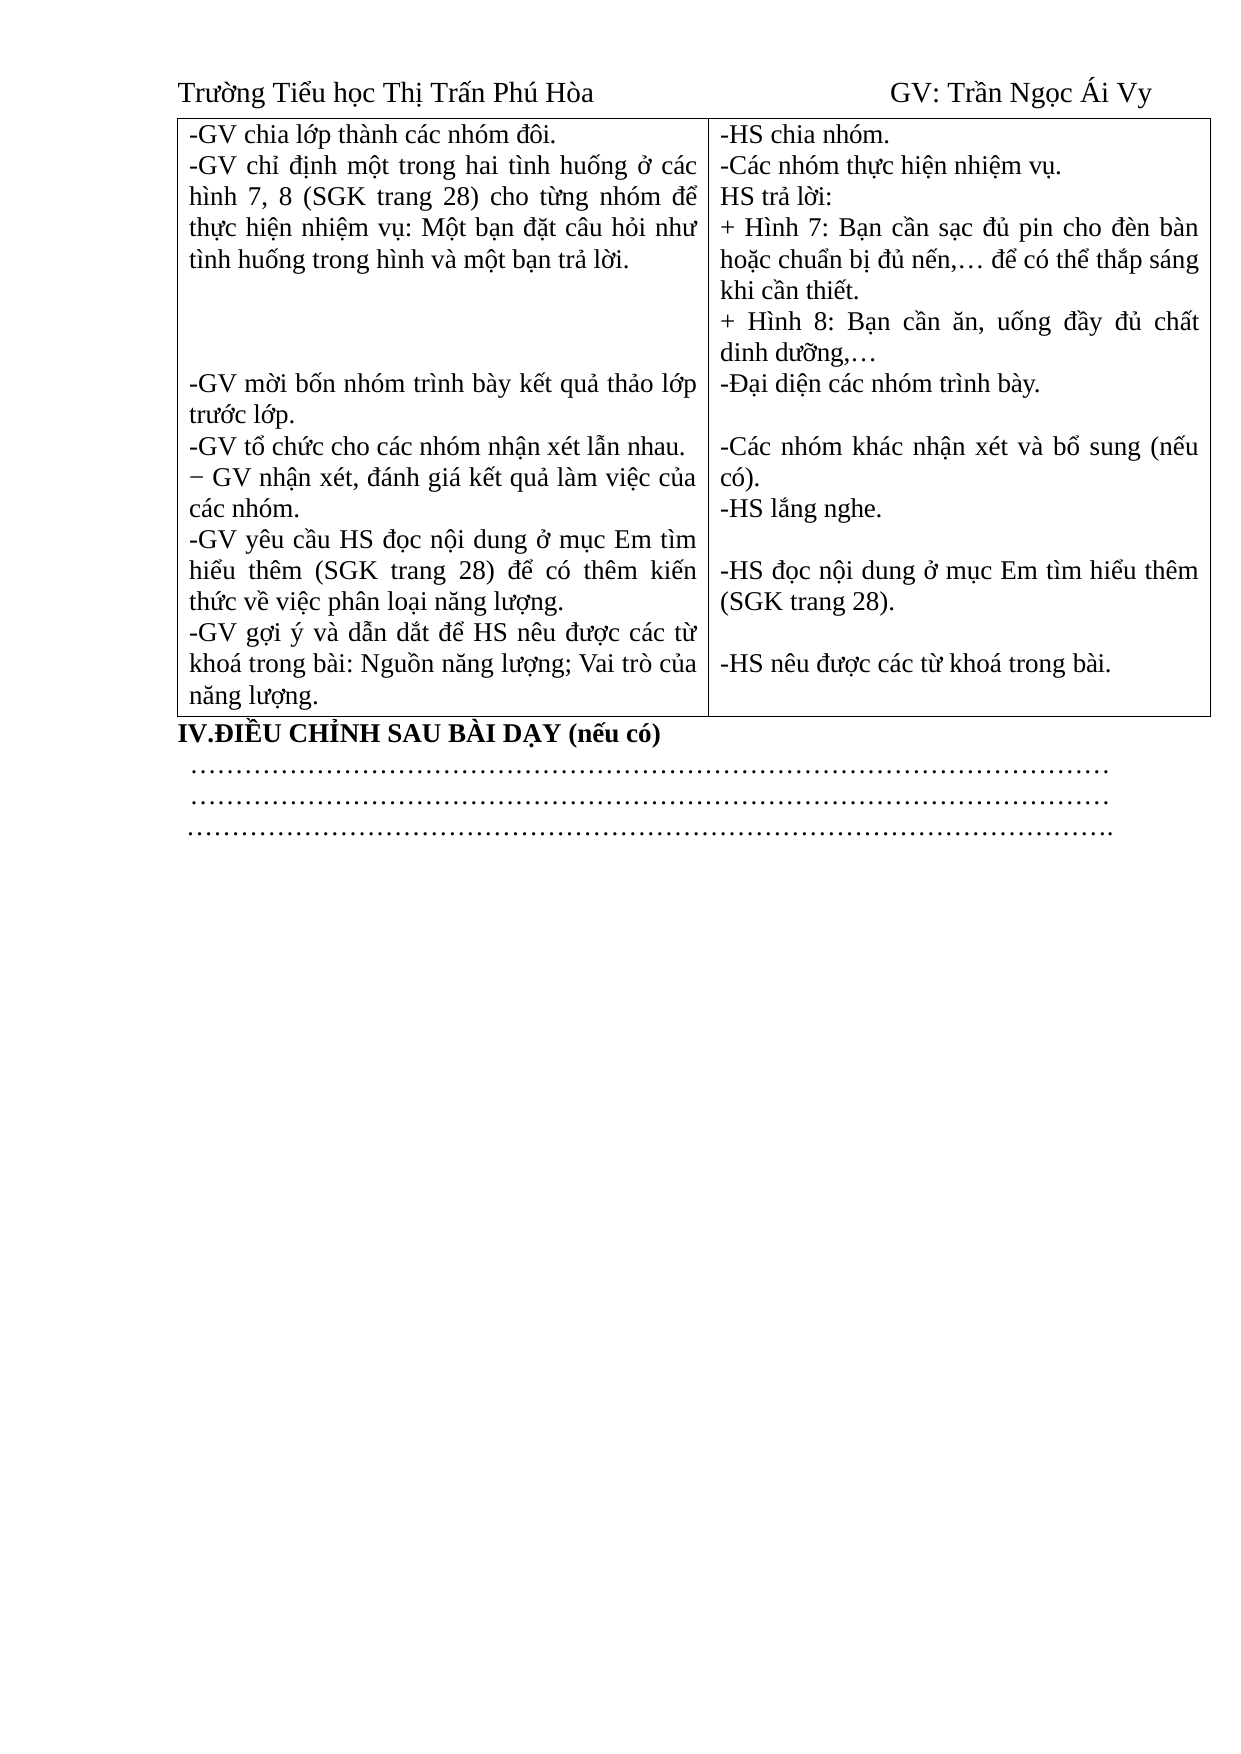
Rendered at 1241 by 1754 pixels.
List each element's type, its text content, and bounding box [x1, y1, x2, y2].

text ………………………………………………………………………………………………………………………………………………………………………………………………………………………………………………………………………………. [177, 748, 1122, 841]
text IV.ĐIỀU CHỈNH SAU BÀI DẠY (nếu có) [177, 717, 1122, 748]
table_cell -GV chia lớp thành các nhóm đôi. -GV chỉ định một trong hai tình huống ở các hình 7, 8 (SGK trang 28) cho từng nhóm để thực hiện nhiệm vụ: Một bạn đặt câu hỏi như tình huống trong hình và một bạn trả lời. -GV mời bốn nhóm trình bày kết quả thảo lớp trước lớp. -GV tổ chức cho các nhóm nhận xét lẫn nhau. − GV nhận xét, đánh giá kết quả làm việc của các nhóm. -GV yêu cầu HS đọc nội dung ở mục Em tìm hiểu thêm (SGK trang 28) để có thêm kiến thức về việc phân loại năng lượng. -GV gợi ý và dẫn dắt để HS nêu được các từ khoá trong bài: Nguồn năng lượng; Vai trò của năng lượng. [178, 119, 708, 716]
table_cell -HS chia nhóm. -Các nhóm thực hiện nhiệm vụ. HS trả lời: + Hình 7: Bạn cần sạc đủ pin cho đèn bàn hoặc chuẩn bị đủ nến,… để có thể thắp sáng khi cần thiết. + Hình 8: Bạn cần ăn, uống đầy đủ chất dinh dưỡng,… -Đại diện các nhóm trình bày. -Các nhóm khác nhận xét và bổ sung (nếu có). -HS lắng nghe. -HS đọc nội dung ở mục Em tìm hiểu thêm (SGK trang 28). -HS nêu được các từ khoá trong bài. [709, 119, 1210, 716]
